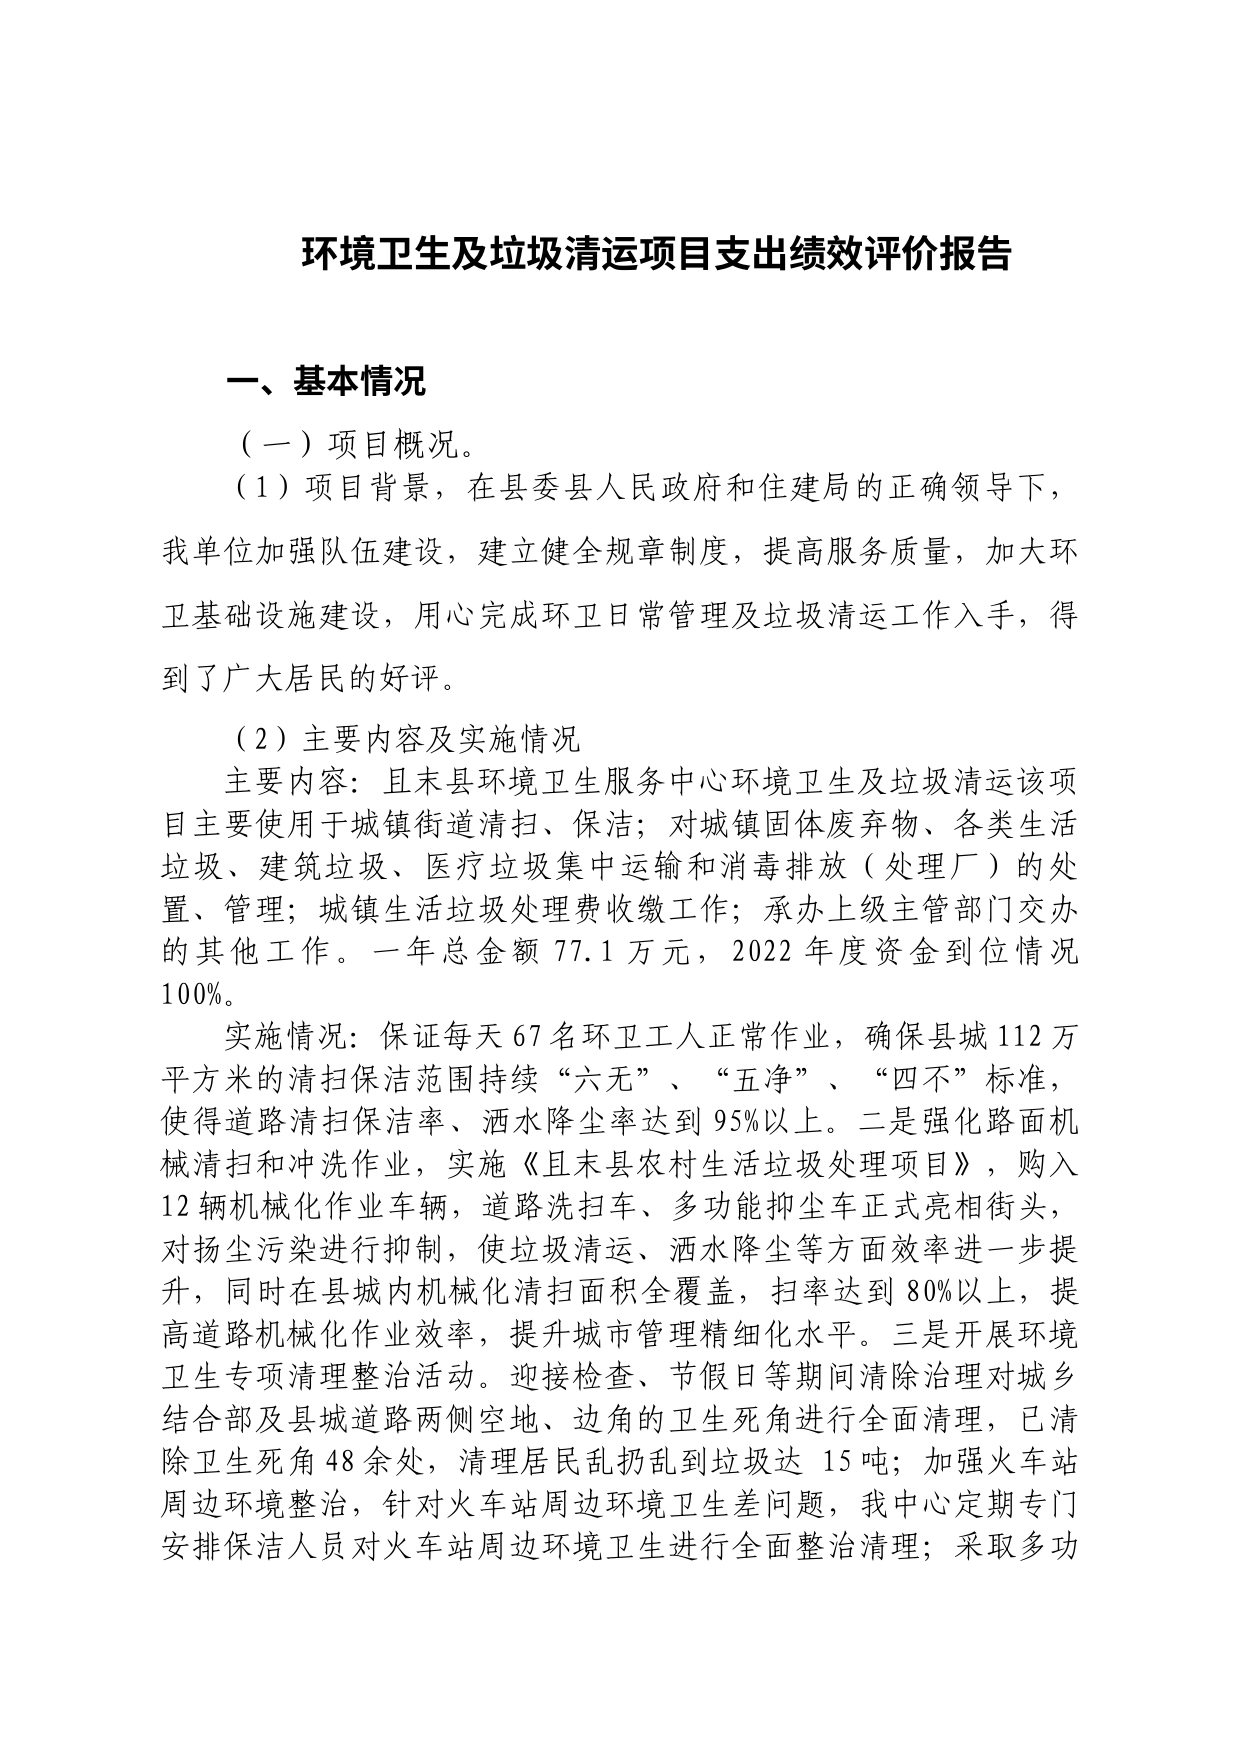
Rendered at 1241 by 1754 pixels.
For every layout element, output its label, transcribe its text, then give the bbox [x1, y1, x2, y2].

text 主要内容：且末县环境卫生服务中心环境卫生及垃圾清运该项目主要使用于城镇街道清扫、保洁；对城镇固体废弃物、各类生活垃圾、建筑垃圾、医疗垃圾集中运输和消毒排放（处理厂）的处置、管理；城镇生活垃圾处理费收缴工作；承办上级主管部门交办的其他工作。一年总金额77.1万元，2022年度资金到位情况100%。 [159, 758, 1081, 1013]
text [159, 1013, 1081, 1565]
text （2）主要内容及实施情况 [159, 715, 1081, 758]
subtitle （一）项目概况。 [159, 421, 1081, 464]
subtitle 一、基本情况 [159, 336, 1081, 421]
text （1）项目背景，在县委县人民政府和住建局的正确领导下，我单位加强队伍建设，建立健全规章制度，提高服务质量，加大环卫基础设施建设，用心完成环卫日常管理及垃圾清运工作入手，得到了广大居民的好评。 [159, 464, 1081, 697]
text 环境卫生及垃圾清运项目支出绩效评价报告 [159, 209, 1081, 294]
